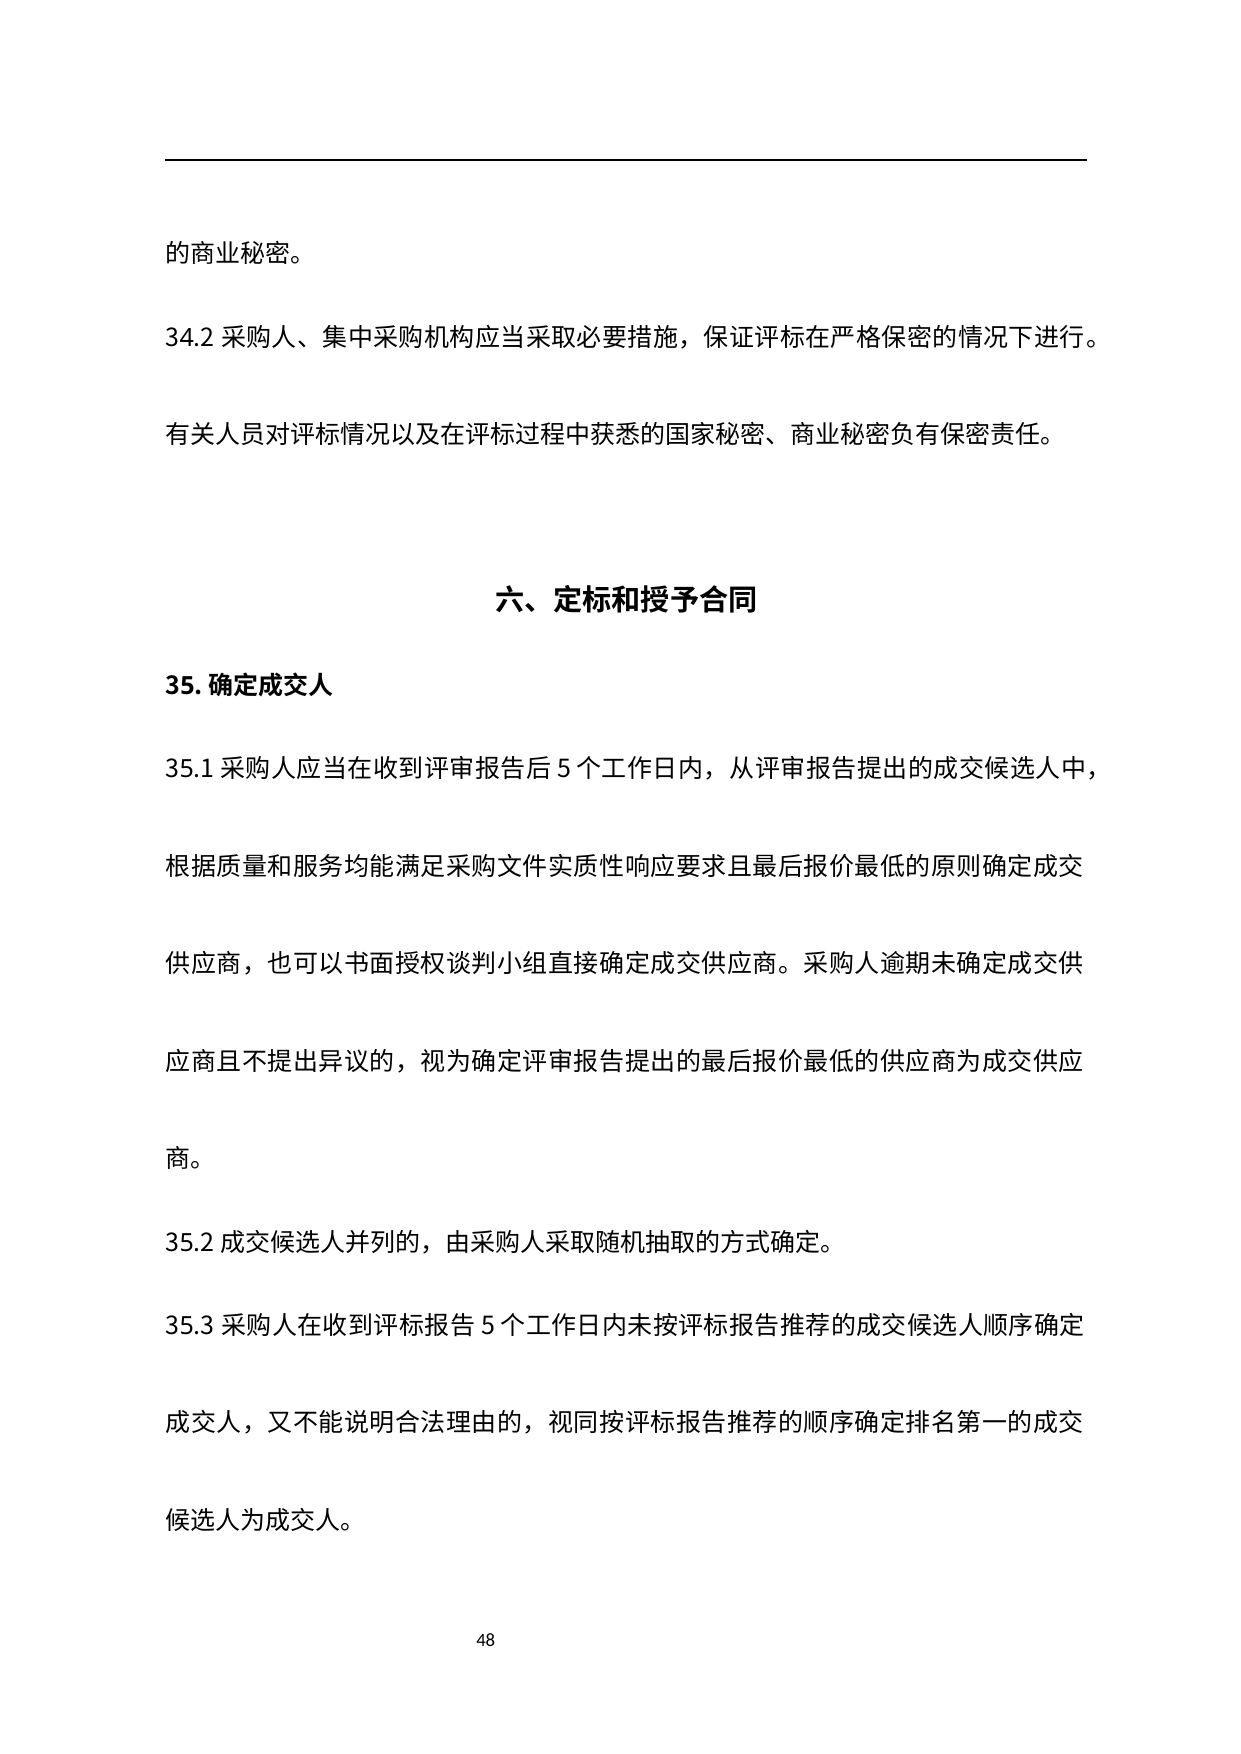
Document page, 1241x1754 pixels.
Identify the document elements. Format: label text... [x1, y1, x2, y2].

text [165, 219, 1087, 284]
text 六、定标和授予合同 [165, 565, 1087, 630]
text 35.1采购人应当在收到评审报告后5个工作日内，从评审报告提出的成交候选人中，根据质量和服务均能满足采购文件实质性响应要求且最后报价最低的原则确定成交供应商，也可以书面授权谈判小组直接确定成交供应商。采购人逾期未确定成交供应商且不提出异议的，视为确定评审报告提出的最后报价最低的供应商为成交供应商。 [165, 734, 1087, 1189]
text 35. 确定成交人 [165, 651, 1087, 716]
text 35.2 成交候选人并列的，由采购人采取随机抽取的方式确定。 [165, 1208, 1087, 1273]
text 34.2 采购人、集中采购机构应当采取必要措施，保证评标在严格保密的情况下进行。有关人员对评标情况以及在评标过程中获悉的国家秘密、商业秘密负有保密责任。 [165, 303, 1087, 465]
text 35.3 采购人在收到评标报告5个工作日内未按评标报告推荐的成交候选人顺序确定成交人，又不能说明合法理由的，视同按评标报告推荐的顺序确定排名第一的成交候选人为成交人。 [165, 1291, 1087, 1551]
